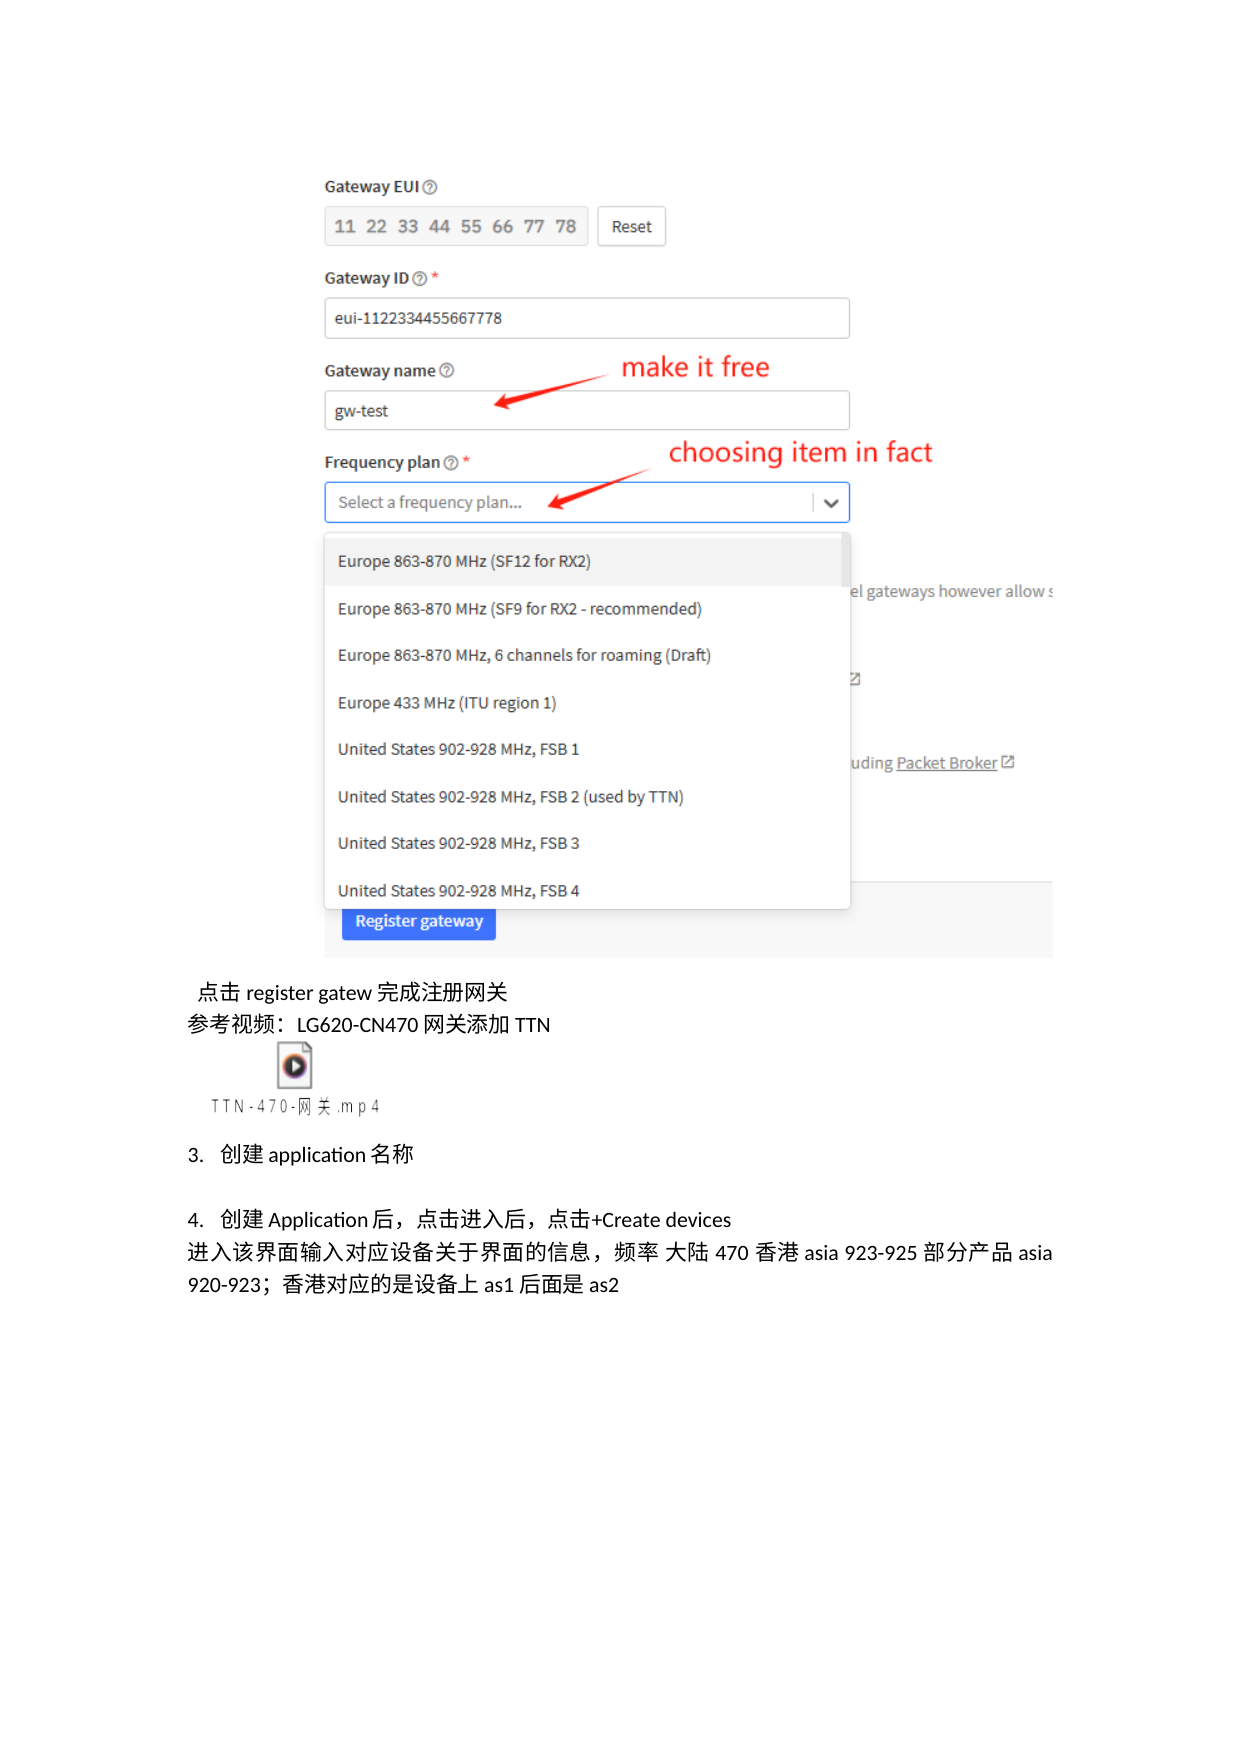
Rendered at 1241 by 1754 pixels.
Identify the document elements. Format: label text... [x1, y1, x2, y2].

text 点击 register gatew 完成注册网关 [187, 974, 1053, 1007]
list 创建Application后，点击进入后，点击+Create devices [187, 1202, 1053, 1234]
text 参考视频：LG620-CN470网关添加TTN [187, 1007, 1053, 1039]
text 进入该界面输入对应设备关于界面的信息，频率 大陆470 香港asia 923-925 部分产品asia 920-923；香港对应的是设备上as1 后面是as2 [187, 1234, 1053, 1299]
list 创建application名称 [187, 1137, 1053, 1169]
picture [187, 162, 1053, 968]
